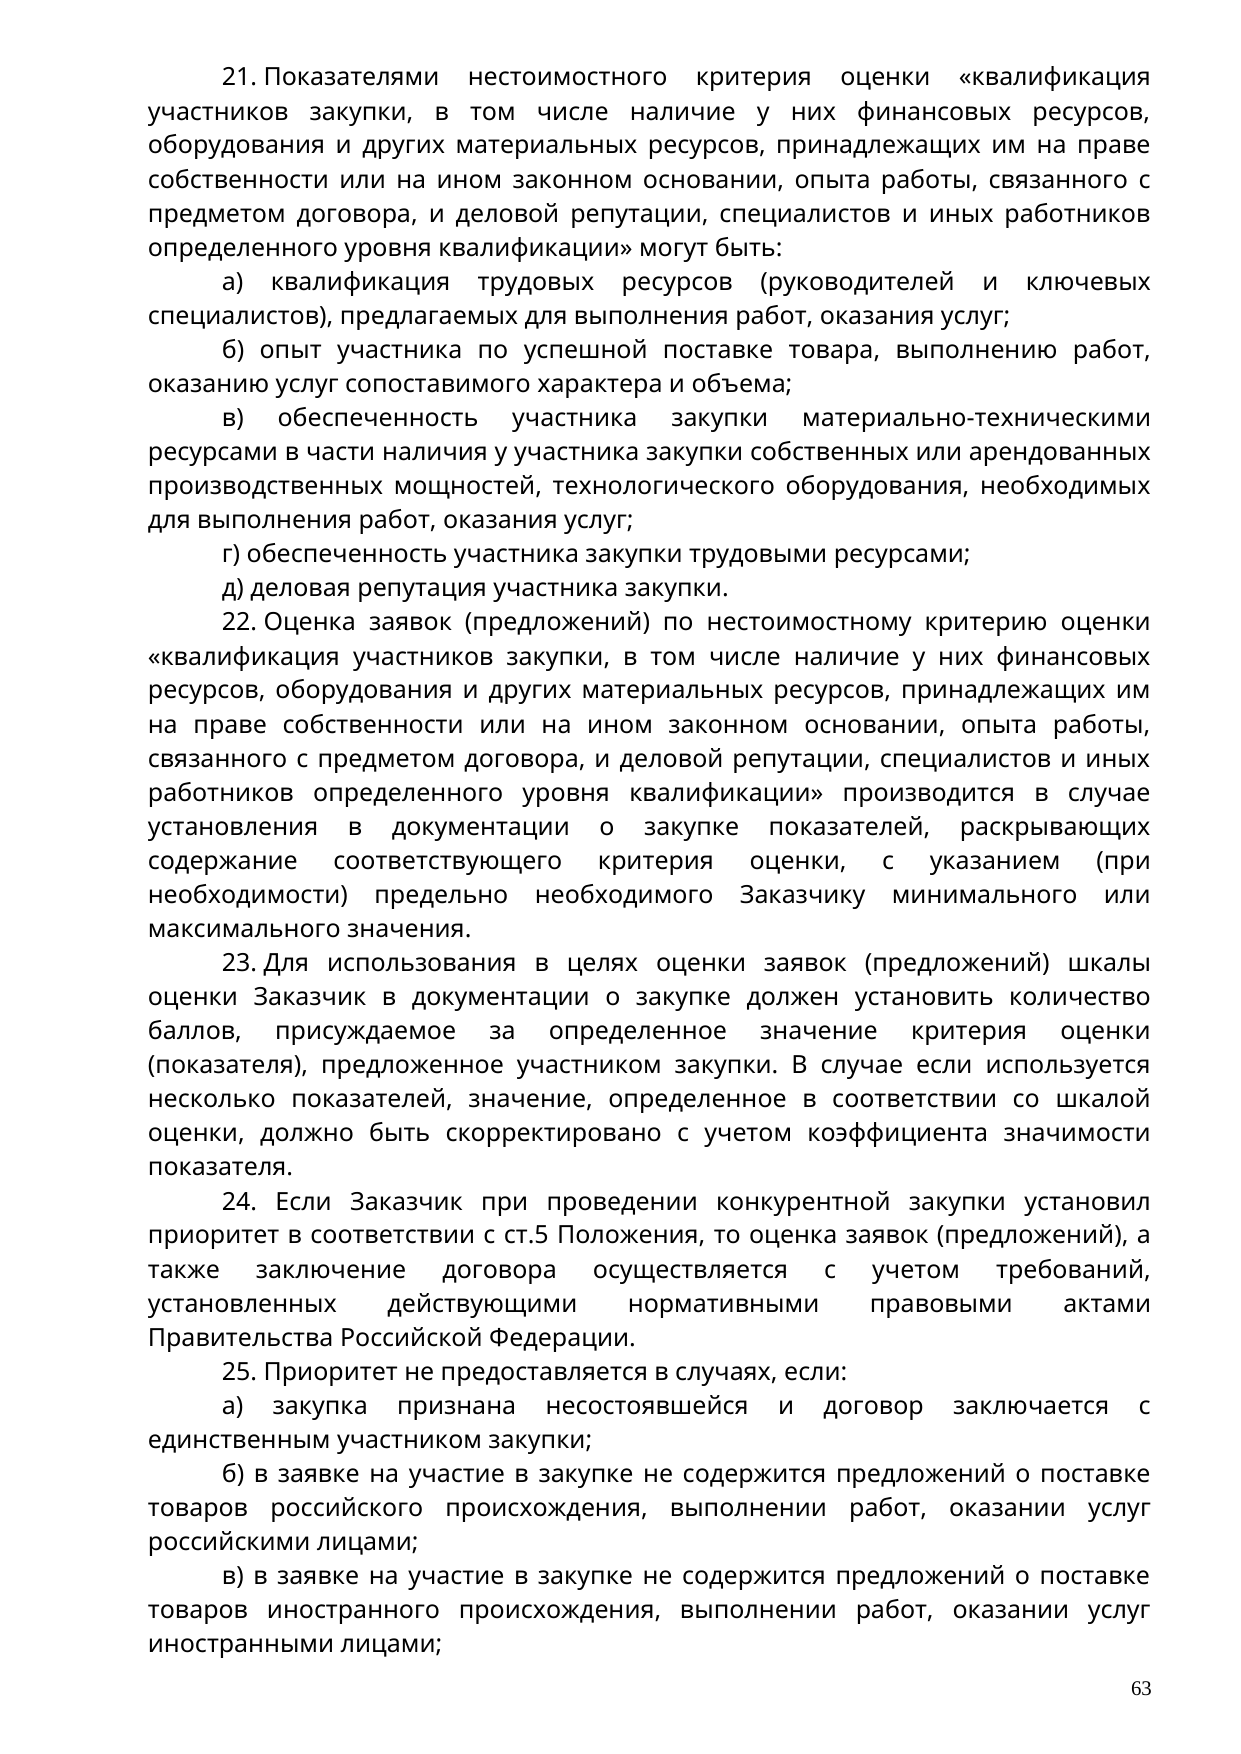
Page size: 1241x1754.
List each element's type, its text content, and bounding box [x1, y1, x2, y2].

text б) в заявке на участие в закупке не содержится предложений о поставке товаров российского происхождения, выполнении работ, оказании услуг российскими лицами; [148, 1456, 1152, 1558]
text а) квалификация трудовых ресурсов (руководителей и ключевых специалистов), предлагаемых для выполнения работ, оказания услуг; [148, 263, 1152, 332]
text в) обеспеченность участника закупки материально-техническими ресурсами в части наличия у участника закупки собственных или арендованных производственных мощностей, технологического оборудования, необходимых для выполнения работ, оказания услуг; [148, 400, 1152, 536]
text 21. Показателями нестоимостного критерия оценки «квалификация участников закупки, в том числе наличие у них финансовых ресурсов, оборудования и других материальных ресурсов, принадлежащих им на праве собственности или на ином законном основании, опыта работы, связанного с предметом договора, и деловой репутации, специалистов и иных работников определенного уровня квалификации» могут быть: [148, 59, 1152, 263]
text а) закупка признана несостоявшейся и договор заключается с единственным участником закупки; [148, 1387, 1152, 1456]
text 25. Приоритет не предоставляется в случаях, если: [148, 1353, 1152, 1387]
text 23. Для использования в целях оценки заявок (предложений) шкалы оценки Заказчик в документации о закупке должен установить количество баллов, присуждаемое за определенное значение критерия оценки (показателя), предложенное участником закупки. В случае если используется несколько показателей, значение, определенное в соответствии со шкалой оценки, должно быть скорректировано с учетом коэффициента значимости показателя. [148, 945, 1152, 1183]
text б) опыт участника по успешной поставке товара, выполнению работ, оказанию услуг сопоставимого характера и объема; [148, 332, 1152, 400]
text 24. Если Заказчик при проведении конкурентной закупки установил приоритет в соответствии с ст.5 Положения, то оценка заявок (предложений), а также заключение договора осуществляется с учетом требований, установленных действующими нормативными правовыми актами Правительства Российской Федерации. [148, 1183, 1152, 1353]
text 22. Оценка заявок (предложений) по нестоимостному критерию оценки «квалификация участников закупки, в том числе наличие у них финансовых ресурсов, оборудования и других материальных ресурсов, принадлежащих им на праве собственности или на ином законном основании, опыта работы, связанного с предметом договора, и деловой репутации, специалистов и иных работников определенного уровня квалификации» производится в случае установления в документации о закупке показателей, раскрывающих содержание соответствующего критерия оценки, с указанием (при необходимости) предельно необходимого Заказчику минимального или максимального значения. [148, 604, 1152, 945]
text г) обеспеченность участника закупки трудовыми ресурсами; [148, 536, 1152, 570]
text в) в заявке на участие в закупке не содержится предложений о поставке товаров иностранного происхождения, выполнении работ, оказании услуг иностранными лицами; [148, 1558, 1152, 1660]
text д) деловая репутация участника закупки. [148, 570, 1152, 604]
